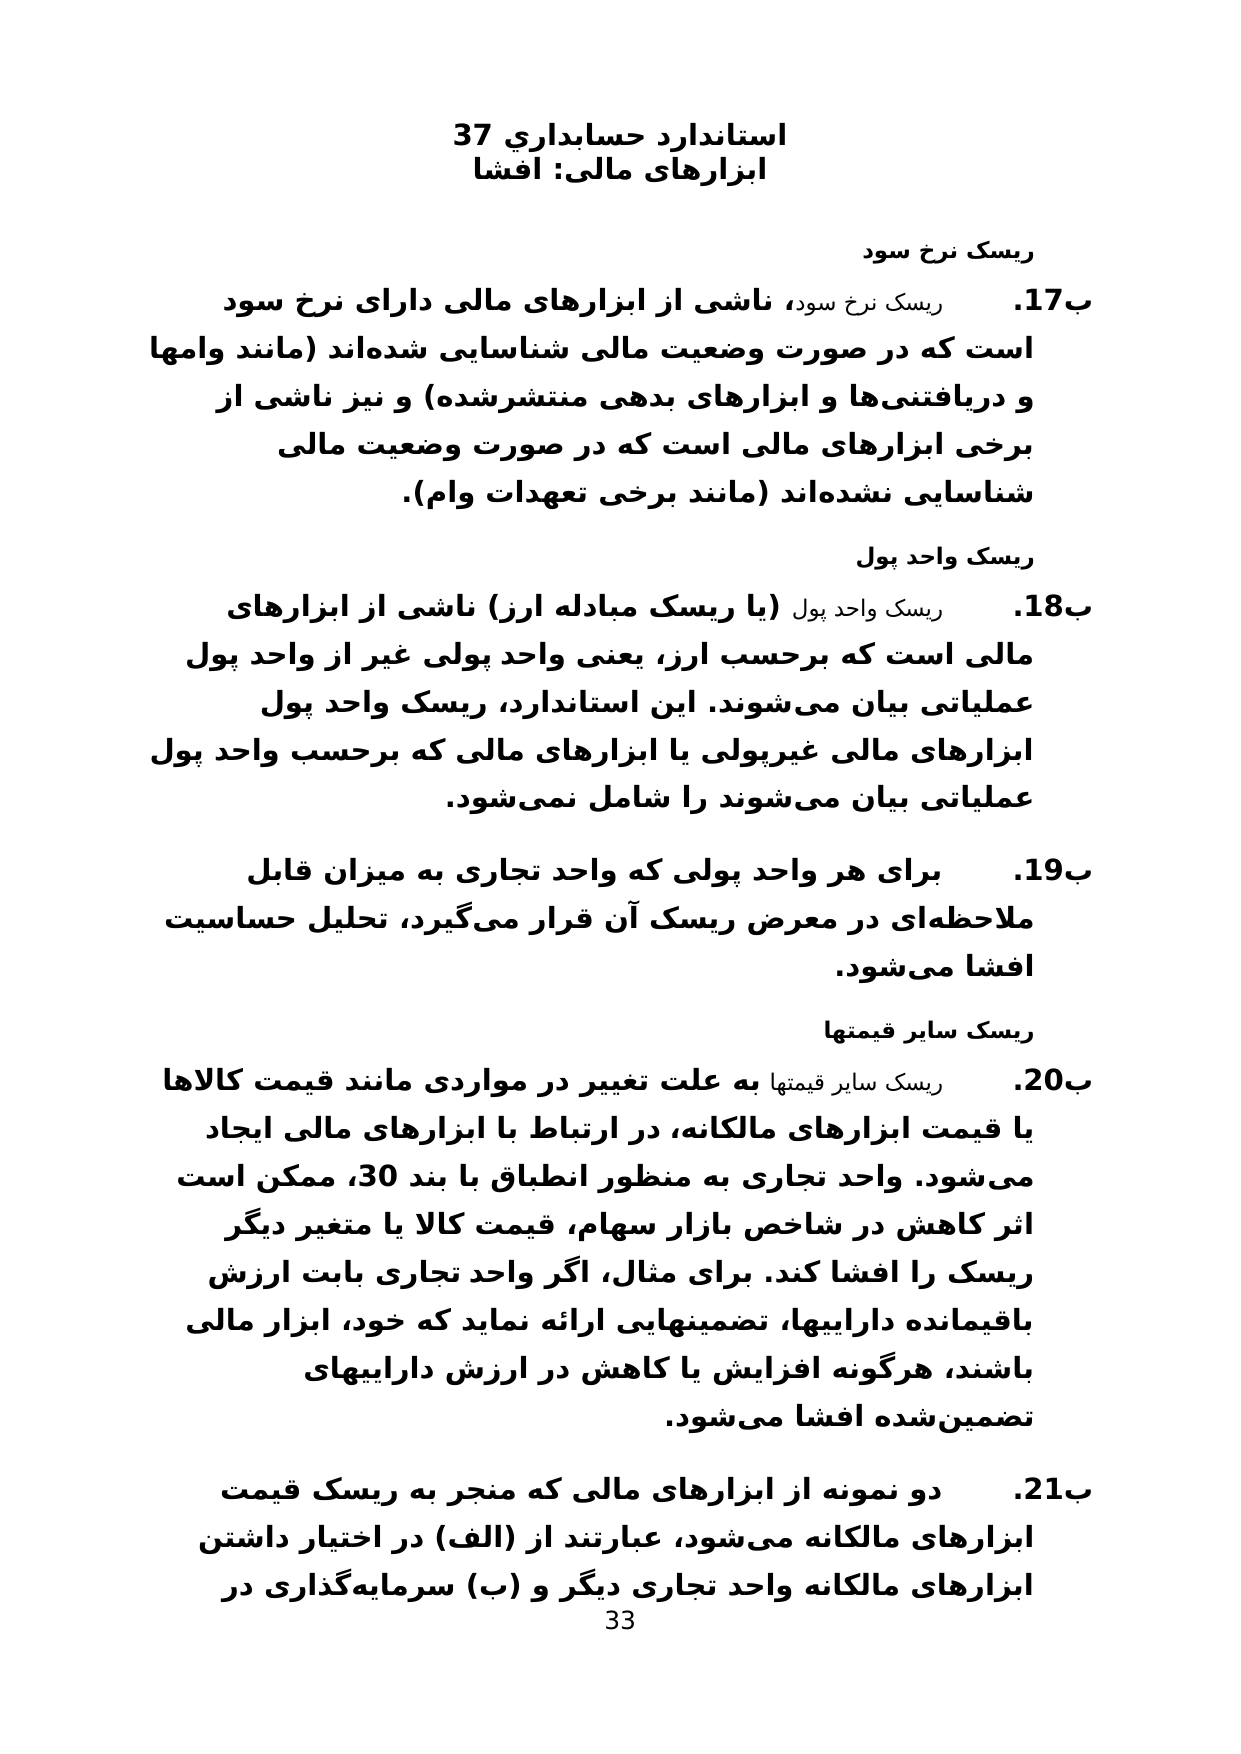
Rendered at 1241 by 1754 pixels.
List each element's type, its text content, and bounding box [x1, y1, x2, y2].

text ریسک واحد پول [147, 543, 1035, 569]
text ریسک سایر قیمتها [147, 1017, 1035, 1044]
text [147, 1461, 1093, 1604]
text ب20. ریسک سایر قیمتها به علت تغییر در مواردی مانند قیمت کالاها یا قیمت ابزارهای مالکانه، در ارتباط با ابزارهای مالی ایجاد می‌شود. واحد تجاری به منظور انطباق با بند 30، ممکن است اثر کاهش در شاخص بازار سهام، قیمت کالا یا متغیر دیگر ریسک را افشا کند. برای مثال، اگر واحد تجاری بابت ارزش باقیمانده داراییها، تضمینهایی ارائه نماید که خود، ابزار مالی باشند، هرگونه افزایش یا کاهش در ارزش داراییهای تضمین‌شده افشا می‌شود. [147, 1052, 1093, 1436]
text ریسک نرخ سود [147, 237, 1035, 264]
text ب19. برای هر واحد پولی که واحد تجاری به میزان قابل ملاحظه‌ای در معرض ریسک آن قرار می‌گیرد، تحلیل حساسیت افشا می‌شود. [147, 842, 1093, 986]
text ب18. ریسک واحد پول (یا ریسک مبادله ارز) ناشی از ابزارهای مالی است که برحسب ارز، یعنی واحد پولی غیر از واحد پول عملیاتی بیان می‌شوند. این استاندارد، ریسک واحد پول ابزارهای مالی غیرپولی یا ابزارهای مالی که برحسب واحد پول عملیاتی بیان می‌شوند را شامل نمی‌شود. [147, 578, 1093, 817]
text ب17. ریسک نرخ سود، ناشی از ابزارهای مالی دارای نرخ سود است که در صورت وضعیت مالی شناسایی شده‌اند (مانند وامها و دریافتنی‌ها و ابزارهای بدهی منتشرشده) و نیز ناشی از برخی ابزارهای مالی است که در صورت وضعیت مالی شناسایی نشده‌اند (مانند برخی تعهدات وام). [147, 272, 1093, 512]
